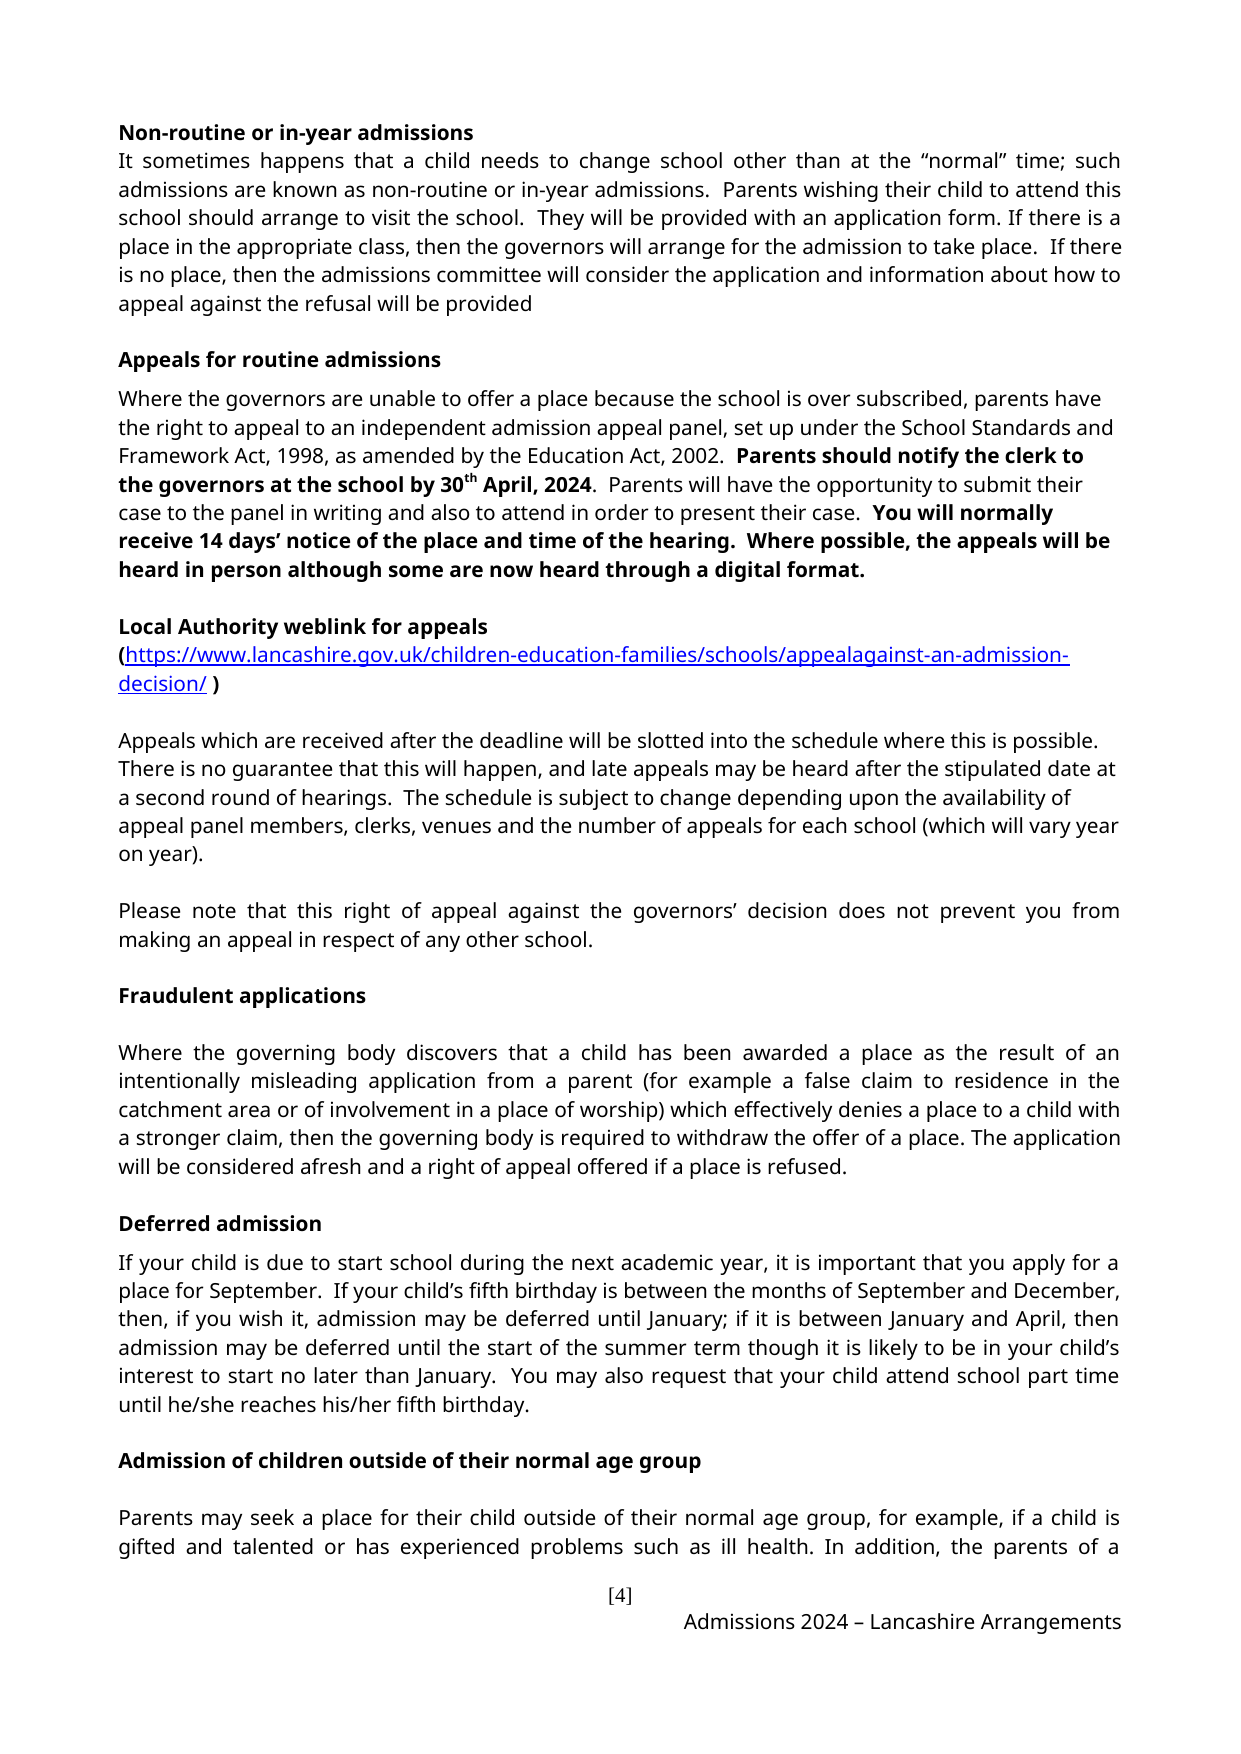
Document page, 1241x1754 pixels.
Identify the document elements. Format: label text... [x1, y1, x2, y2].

text Fraudulent applications [118, 981, 1122, 1010]
text It sometimes happens that a child needs to change school other than at the “normal” time; such admissions are known as non-routine or in-year admissions. Parents wishing their child to attend this school should arrange to visit the school. They will be provided with an application form. If there is a place in the appropriate class, then the governors will arrange for the admission to take place. If there is no place, then the admissions committee will consider the application and information about how to appeal against the refusal will be provided [118, 147, 1122, 317]
text Where the governing body discovers that a child has been awarded a place as the result of an intentionally misleading application from a parent (for example a false claim to residence in the catchment area or of involvement in a place of worship) which effectively denies a place to a child with a stronger claim, then the governing body is required to withdraw the offer of a place. The application will be considered afresh and a right of appeal offered if a place is refused. [118, 1038, 1122, 1180]
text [118, 1503, 1122, 1560]
text Non-routine or in-year admissions [118, 118, 1122, 147]
text Local Authority weblink for appeals (https://www.lancashire.gov.uk/children-education-families/schools/appealagainst-an-admission-decision/ ) [118, 612, 1122, 697]
subtitle Appeals for routine admissions [118, 346, 1122, 374]
text Admission of children outside of their normal age group [118, 1447, 1122, 1475]
text Where the governors are unable to offer a place because the school is over subscribed, parents have the right to appeal to an independent admission appeal panel, set up under the School Standards and Framework Act, 1998, as amended by the Education Act, 2002. Parents should notify the clerk to the governors at the school by 30th April, 2024. Parents will have the opportunity to submit their case to the panel in writing and also to attend in order to present their case. You will normally receive 14 days’ notice of the place and time of the hearing. Where possible, the appeals will be heard in person although some are now heard through a digital format. [118, 384, 1122, 583]
text If your child is due to start school during the next academic year, it is important that you apply for a place for September. If your child’s fifth birthday is between the months of September and December, then, if you wish it, admission may be deferred until January; if it is between January and April, then admission may be deferred until the start of the summer term though it is likely to be in your child’s interest to start no later than January. You may also request that your child attend school part time until he/she reaches his/her fifth birthday. [118, 1248, 1122, 1418]
text Please note that this right of appeal against the governors’ decision does not prevent you from making an appeal in respect of any other school. [118, 896, 1122, 953]
subtitle Deferred admission [118, 1209, 1122, 1237]
text Appeals which are received after the deadline will be slotted into the schedule where this is possible. There is no guarantee that this will happen, and late appeals may be heard after the stipulated date at a second round of hearings. The schedule is subject to change depending upon the availability of appeal panel members, clerks, venues and the number of appeals for each school (which will vary year on year). [118, 726, 1122, 868]
